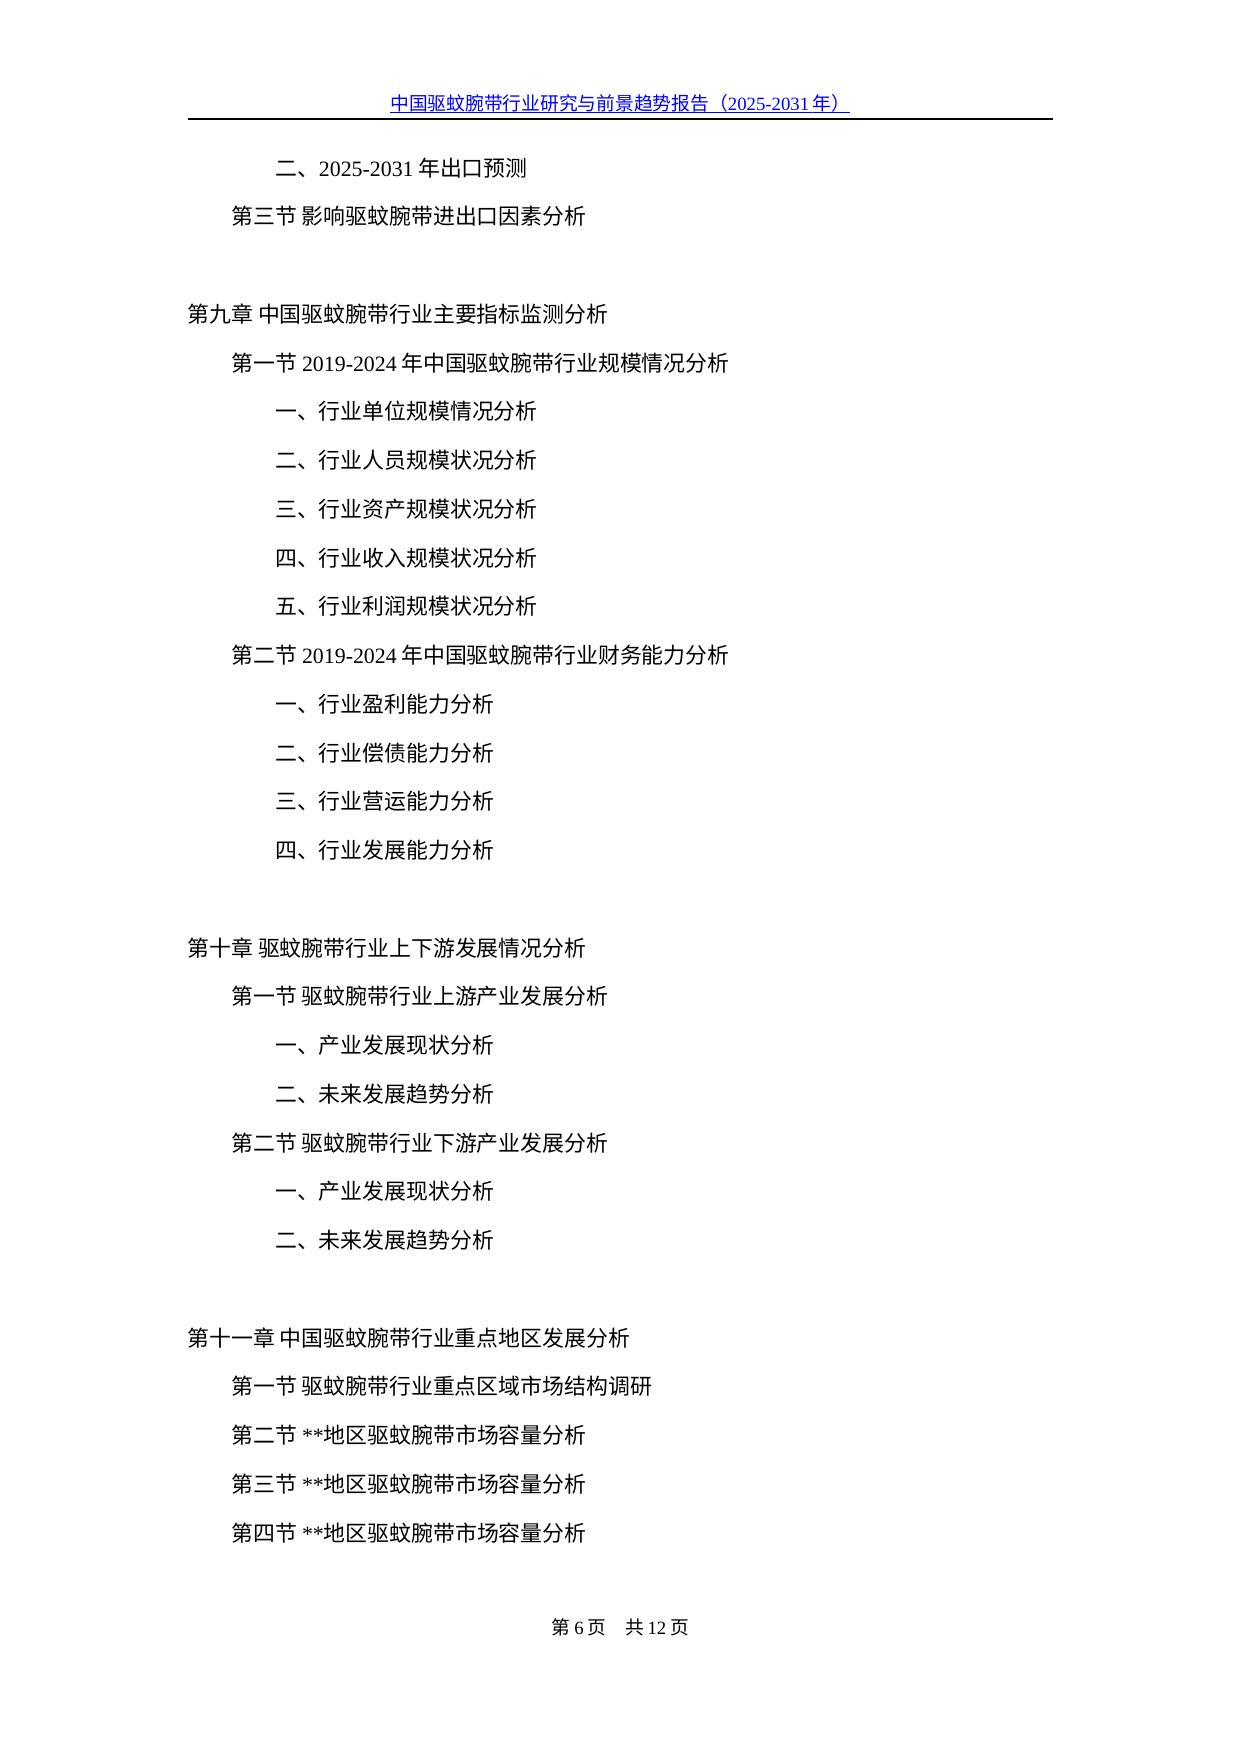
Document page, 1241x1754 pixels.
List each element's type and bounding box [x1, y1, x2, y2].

text [187, 150, 1053, 1548]
